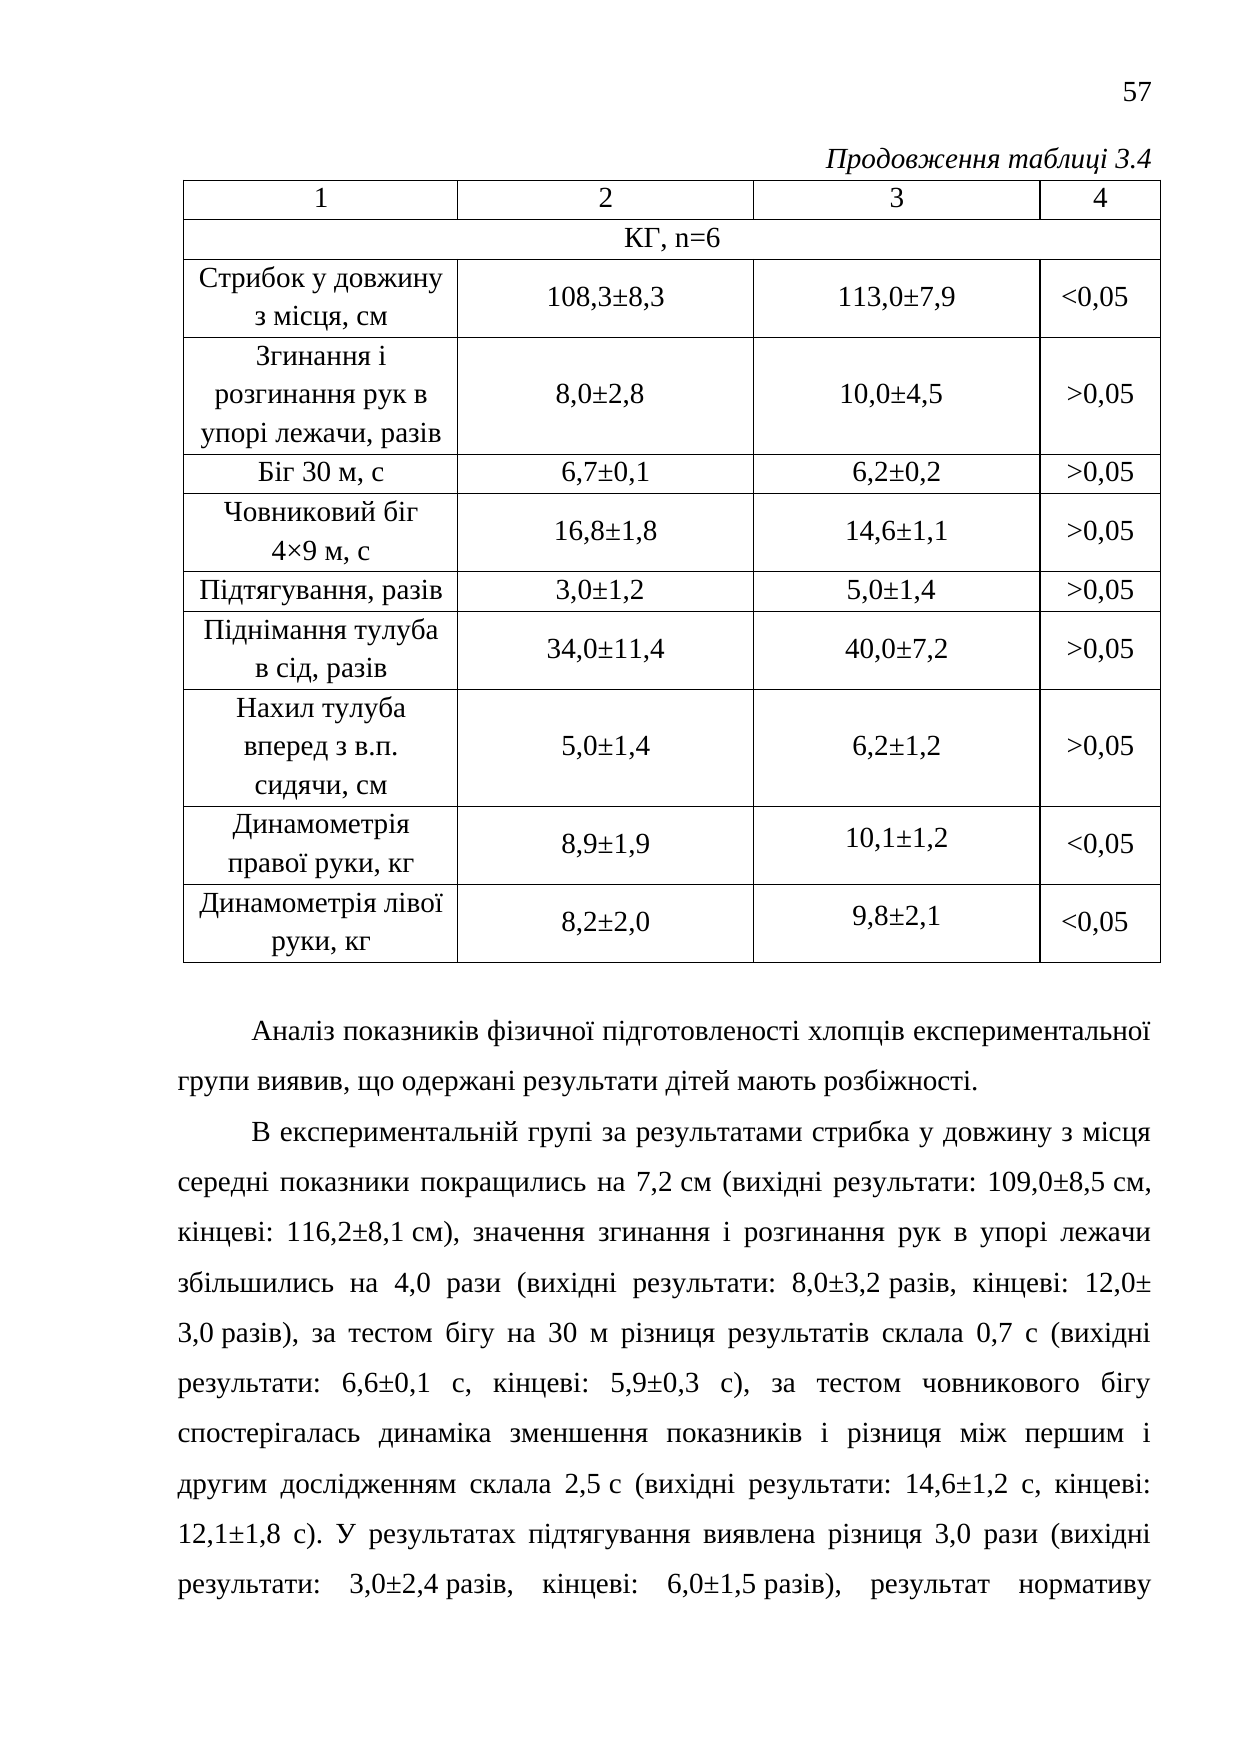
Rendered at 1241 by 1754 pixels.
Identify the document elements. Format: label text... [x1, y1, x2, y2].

table_cell Піднімання тулуба в сід, разів [184, 612, 457, 689]
table_cell 9,8±2,1 [754, 885, 1039, 962]
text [177, 1114, 1152, 1600]
table_cell 6,2±1,2 [754, 690, 1039, 806]
table_cell <0,05 [1041, 260, 1160, 337]
table_cell 34,0±11,4 [458, 612, 753, 689]
table_cell >0,05 [1041, 572, 1160, 611]
table_header 1 [184, 181, 457, 219]
table_cell 16,8±1,8 [458, 494, 753, 571]
table_cell >0,05 [1041, 455, 1160, 493]
table_cell 108,3±8,3 [458, 260, 753, 337]
text Аналіз показників фізичної підготовленості хлопців експериментальної групи виявив, що одержані результати дітей мають розбіжності. [177, 1013, 1152, 1097]
table_cell 40,0±7,2 [754, 612, 1039, 689]
table_cell >0,05 [1041, 690, 1160, 806]
table_cell Човниковий біг 4×9 м, с [184, 494, 457, 571]
table_cell <0,05 [1041, 807, 1160, 884]
table_cell Згинання і розгинання рук в упорі лежачи, разів [184, 338, 457, 453]
table_cell 14,6±1,1 [754, 494, 1039, 571]
table_cell Динамометрія лівої руки, кг [184, 885, 457, 962]
table_cell Стрибок у довжину з місця, см [184, 260, 457, 337]
table_cell 5,0±1,4 [754, 572, 1039, 611]
table_cell 8,0±2,8 [458, 338, 753, 453]
table_cell 10,1±1,2 [754, 807, 1039, 884]
table_cell 8,2±2,0 [458, 885, 753, 962]
table_cell >0,05 [1041, 338, 1160, 453]
table_cell 3,0±1,2 [458, 572, 753, 611]
table_header 4 [1041, 181, 1160, 219]
table_cell 6,7±0,1 [458, 455, 753, 493]
table_cell Нахил тулуба вперед з в.п. сидячи, см [184, 690, 457, 806]
table_cell >0,05 [1041, 494, 1160, 571]
table_cell <0,05 [1041, 885, 1160, 962]
table_cell >0,05 [1041, 612, 1160, 689]
table_cell Підтягування, разів [184, 572, 457, 611]
table_header 2 [458, 181, 753, 219]
table_cell 8,9±1,9 [458, 807, 753, 884]
table_cell Динамометрія правої руки, кг [184, 807, 457, 884]
table_cell 5,0±1,4 [458, 690, 753, 806]
table_cell КГ, n=6 [184, 220, 1160, 259]
table_cell 6,2±0,2 [754, 455, 1039, 493]
text Продовження таблиці 3.4 [177, 141, 1152, 174]
table_cell 10,0±4,5 [754, 338, 1039, 453]
table_header 3 [754, 181, 1039, 219]
table_cell 113,0±7,9 [754, 260, 1039, 337]
table_cell Біг 30 м, с [184, 455, 457, 493]
